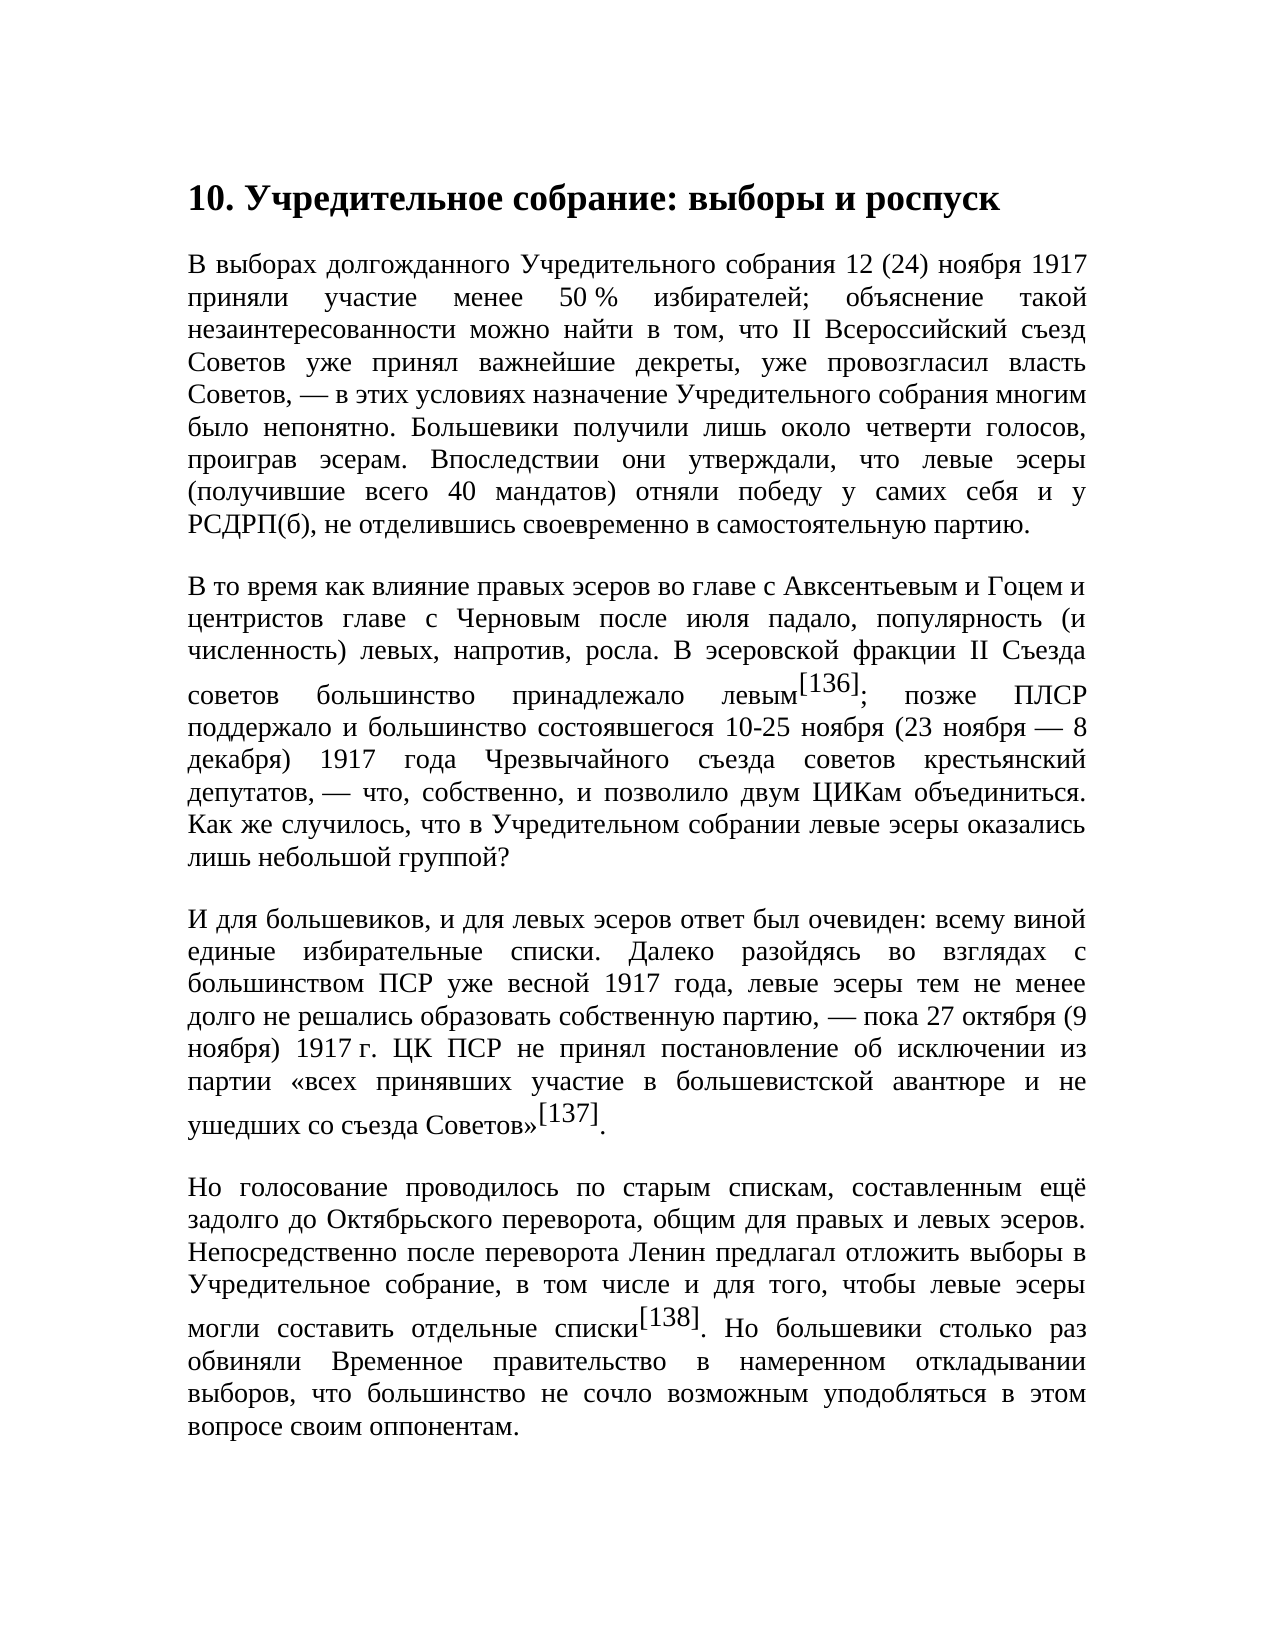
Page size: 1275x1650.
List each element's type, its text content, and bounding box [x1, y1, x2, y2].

text И для большевиков, и для левых эсеров ответ был очевиден: всему виной единые избирательные списки. Далеко разойдясь во взглядах с большинством ПСР уже весной 1917 года, левые эсеры тем не менее долго не решались образовать собственную партию, — пока 27 октября (9 ноября) 1917 г. ЦК ПСР не принял постановление об исключении из партии «всех принявших участие в большевистской авантюре и не ушедших со съезда Советов»[137]. [187, 902, 1087, 1140]
text Но голосование проводилось по старым спискам, составленным ещё задолго до Октябрьского переворота, общим для правых и левых эсеров. Непосредственно после переворота Ленин предлагал отложить выборы в Учредительное собрание, в том числе и для того, чтобы левые эсеры могли составить отдельные списки[138]. Но большевики столько раз обвиняли Временное правительство в намеренном откладывании выборов, что большинство не сочло возможным уподобляться в этом вопросе своим оппонентам. [187, 1170, 1087, 1441]
list 10. Учредительное собрание: выборы и роспуск [187, 175, 1087, 218]
text В то время как влияние правых эсеров во главе с Авксентьевым и Гоцем и центристов главе с Черновым после июля падало, популярность (и численность) левых, напротив, росла. В эсеровской фракции II Съезда советов большинство принадлежало левым[136]; позже ПЛСР поддержало и большинство состоявшегося 10-25 ноября (23 ноября — 8 декабря) 1917 года Чрезвычайного съезда советов крестьянский депутатов, — что, собственно, и позволило двум ЦИКам объединиться. Как же случилось, что в Учредительном собрании левые эсеры оказались лишь небольшой группой? [187, 569, 1087, 872]
text В выборах долгожданного Учредительного собрания 12 (24) ноября 1917 приняли участие менее 50 % избирателей; объяснение такой незаинтересованности можно найти в том, что II Всероссийский съезд Советов уже принял важнейшие декреты, уже провозгласил власть Советов, — в этих условиях назначение Учредительного собрания многим было непонятно. Большевики получили лишь около четверти голосов, проиграв эсерам. Впоследствии они утверждали, что левые эсеры (получившие всего 40 мандатов) отняли победу у самих себя и у РСДРП(б), не отделившись своевременно в самостоятельную партию. [187, 248, 1087, 539]
